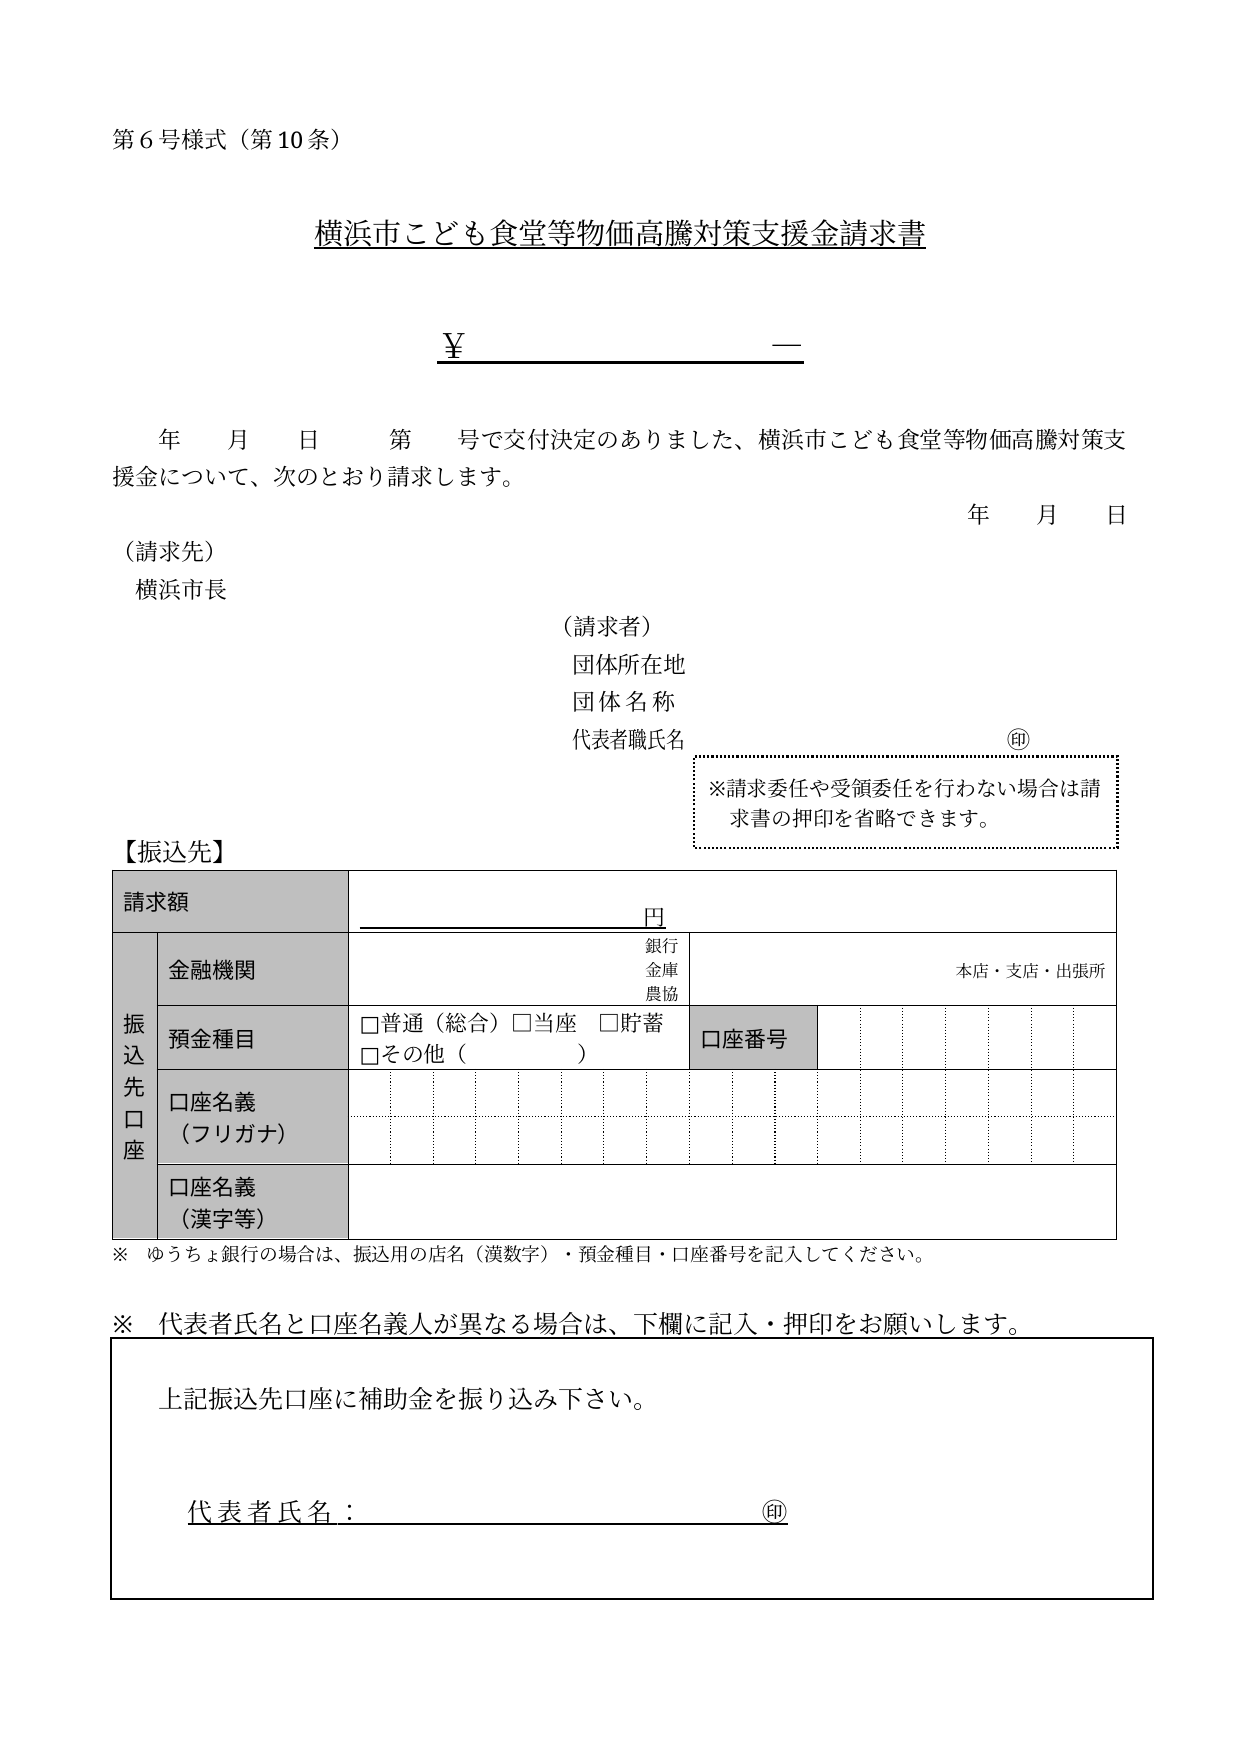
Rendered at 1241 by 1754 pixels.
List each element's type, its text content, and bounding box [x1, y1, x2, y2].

text 年 月 日 第 号で交付決定のありました、横浜市こども食堂等物価高騰対策支援金について、次のとおり請求します。 [112, 419, 1128, 494]
table_cell [604, 1070, 647, 1116]
table_cell [775, 1070, 817, 1116]
table_cell □普通（総合）□当座 □貯蓄 □その他（ ） [349, 1006, 689, 1069]
table_cell [476, 1070, 518, 1116]
text 団体所在地 [572, 644, 1128, 682]
table_cell [1074, 1006, 1116, 1069]
text 上記振込先口座に補助金を振り込み下さい。 [112, 1379, 1128, 1417]
table_cell 振込先口座 [113, 933, 157, 1238]
table_cell [1074, 1070, 1116, 1116]
table_cell [433, 1116, 476, 1163]
table_cell [689, 1070, 732, 1116]
table_cell [647, 1116, 689, 1163]
text 横浜市長 [112, 569, 1128, 607]
text 代表者職氏名 ㊞ [572, 719, 1128, 757]
table_cell [860, 1116, 903, 1163]
table_cell 本店・支店・出張所 [690, 933, 1116, 1005]
table_cell [1074, 1116, 1116, 1163]
table_cell [476, 1116, 518, 1163]
table_cell [1031, 1006, 1074, 1069]
table_cell [903, 1116, 946, 1163]
table_cell 銀行 金庫 農協 [349, 933, 689, 1005]
table_cell [818, 1116, 860, 1163]
table_cell [903, 1070, 946, 1116]
text （請求先） [112, 532, 1128, 569]
table_cell [647, 1070, 689, 1116]
table_cell [561, 1116, 604, 1163]
text 第６号様式（第10条） [112, 119, 1128, 157]
table_header 円 [349, 871, 1116, 932]
table_cell [946, 1006, 988, 1069]
text 横浜市こども食堂等物価高騰対策支援金請求書 [112, 194, 1128, 269]
table_cell 口座名義 （漢字等） [158, 1165, 348, 1238]
table_cell [349, 1116, 391, 1163]
table_cell [818, 1006, 860, 1069]
table_cell [988, 1116, 1031, 1163]
table_cell 口座番号 [690, 1006, 817, 1069]
table_cell [1031, 1116, 1074, 1163]
table_cell [946, 1070, 988, 1116]
table_cell [433, 1070, 476, 1116]
table_cell [604, 1116, 647, 1163]
table_cell [860, 1070, 903, 1116]
table_header 請求額 [113, 871, 348, 932]
table_cell [732, 1070, 775, 1116]
table_cell 預金種目 [158, 1006, 348, 1069]
table_cell [818, 1070, 860, 1116]
table_cell [988, 1070, 1031, 1116]
text 代表者氏名： ㊞ [112, 1492, 1128, 1529]
text 【振込先】 [112, 832, 1128, 869]
table_cell [988, 1006, 1031, 1069]
text 団体名称 [572, 682, 1128, 719]
table_cell [860, 1006, 903, 1069]
text （請求者） [550, 607, 1128, 644]
table_cell 口座名義 （フリガナ） [158, 1070, 348, 1163]
table_cell [946, 1116, 988, 1163]
table_cell [732, 1116, 775, 1163]
text ※ ゆうちょ銀行の場合は、振込用の店名（漢数字）・預金種目・口座番号を記入してください。 [112, 1239, 1128, 1267]
text 年 月 日 [112, 494, 1128, 532]
table_cell [349, 1165, 1116, 1238]
table_cell [519, 1070, 561, 1116]
table_cell 金融機関 [158, 933, 348, 1005]
table_cell [1031, 1070, 1074, 1116]
table_cell [561, 1070, 604, 1116]
text ￥ ― [112, 307, 1128, 382]
table_cell [903, 1006, 946, 1069]
table_cell [349, 1070, 391, 1116]
table_cell [391, 1116, 433, 1163]
table_cell [775, 1116, 817, 1163]
text ※ 代表者氏名と口座名義人が異なる場合は、下欄に記入・押印をお願いします。 [112, 1304, 1128, 1337]
table_cell [519, 1116, 561, 1163]
table_cell [689, 1116, 732, 1163]
table_cell [391, 1070, 433, 1116]
